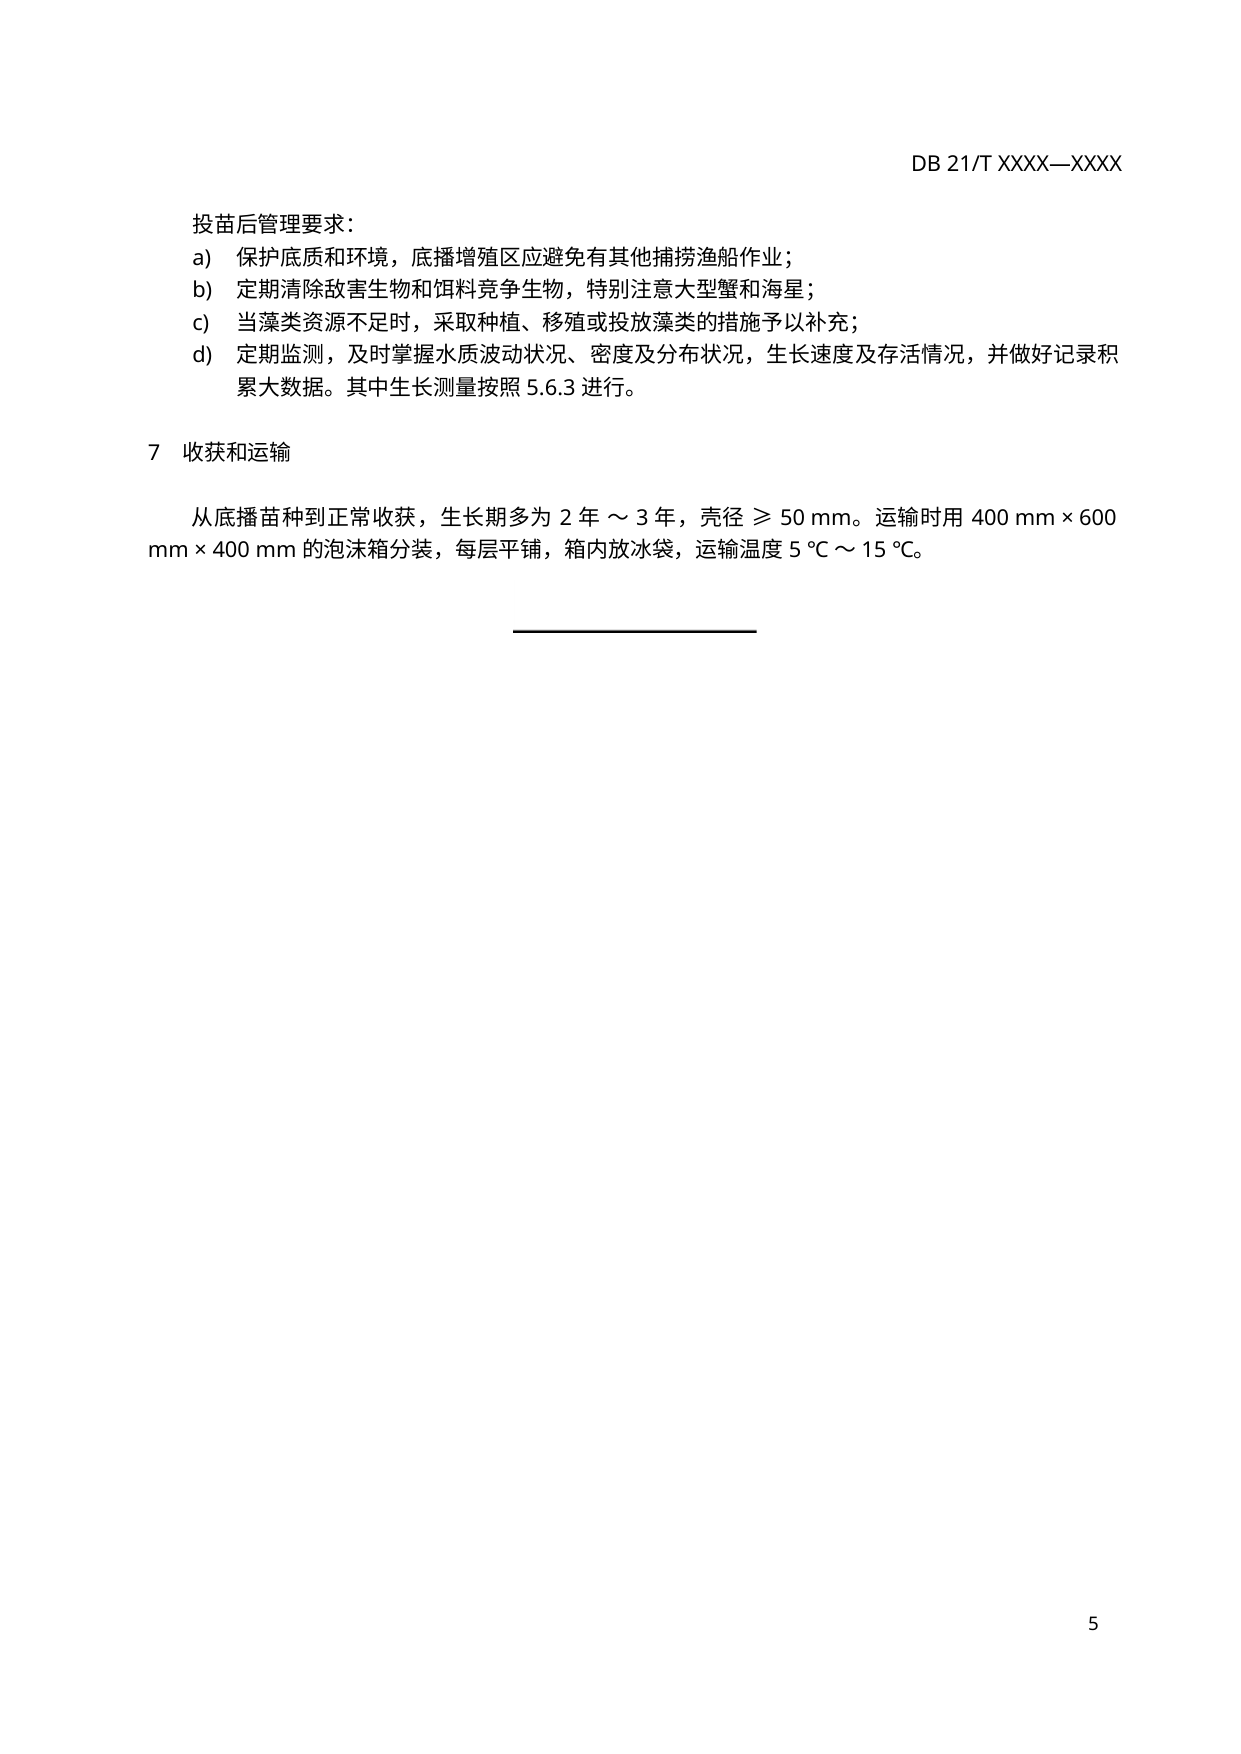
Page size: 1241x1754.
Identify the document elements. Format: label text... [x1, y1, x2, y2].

picture [513, 580, 757, 633]
text 从底播苗种到正常收获，生长期多为 2 年 ～ 3 年，壳径 ≥ 50 mm。运输时用 400 mm × 600 mm × 400 mm 的泡沫箱分装，每层平铺，箱内放冰袋，运输温度 5 ℃ ～ 15 ℃。 [148, 499, 1122, 564]
text 收获和运输 [148, 434, 1122, 467]
text 定期清除敌害生物和饵料竞争生物，特别注意大型蟹和海星； [192, 272, 1122, 304]
list 保护底质和环境，底播增殖区应避免有其他捕捞渔船作业； [192, 239, 1122, 272]
text 定期监测，及时掌握水质波动状况、密度及分布状况，生长速度及存活情况，并做好记录积累大数据。其中生长测量按照 5.6.3 进行。 [192, 337, 1122, 402]
text 当藻类资源不足时，采取种植、移殖或投放藻类的措施予以补充； [192, 304, 1122, 337]
list 投苗后管理要求： [192, 207, 1122, 239]
